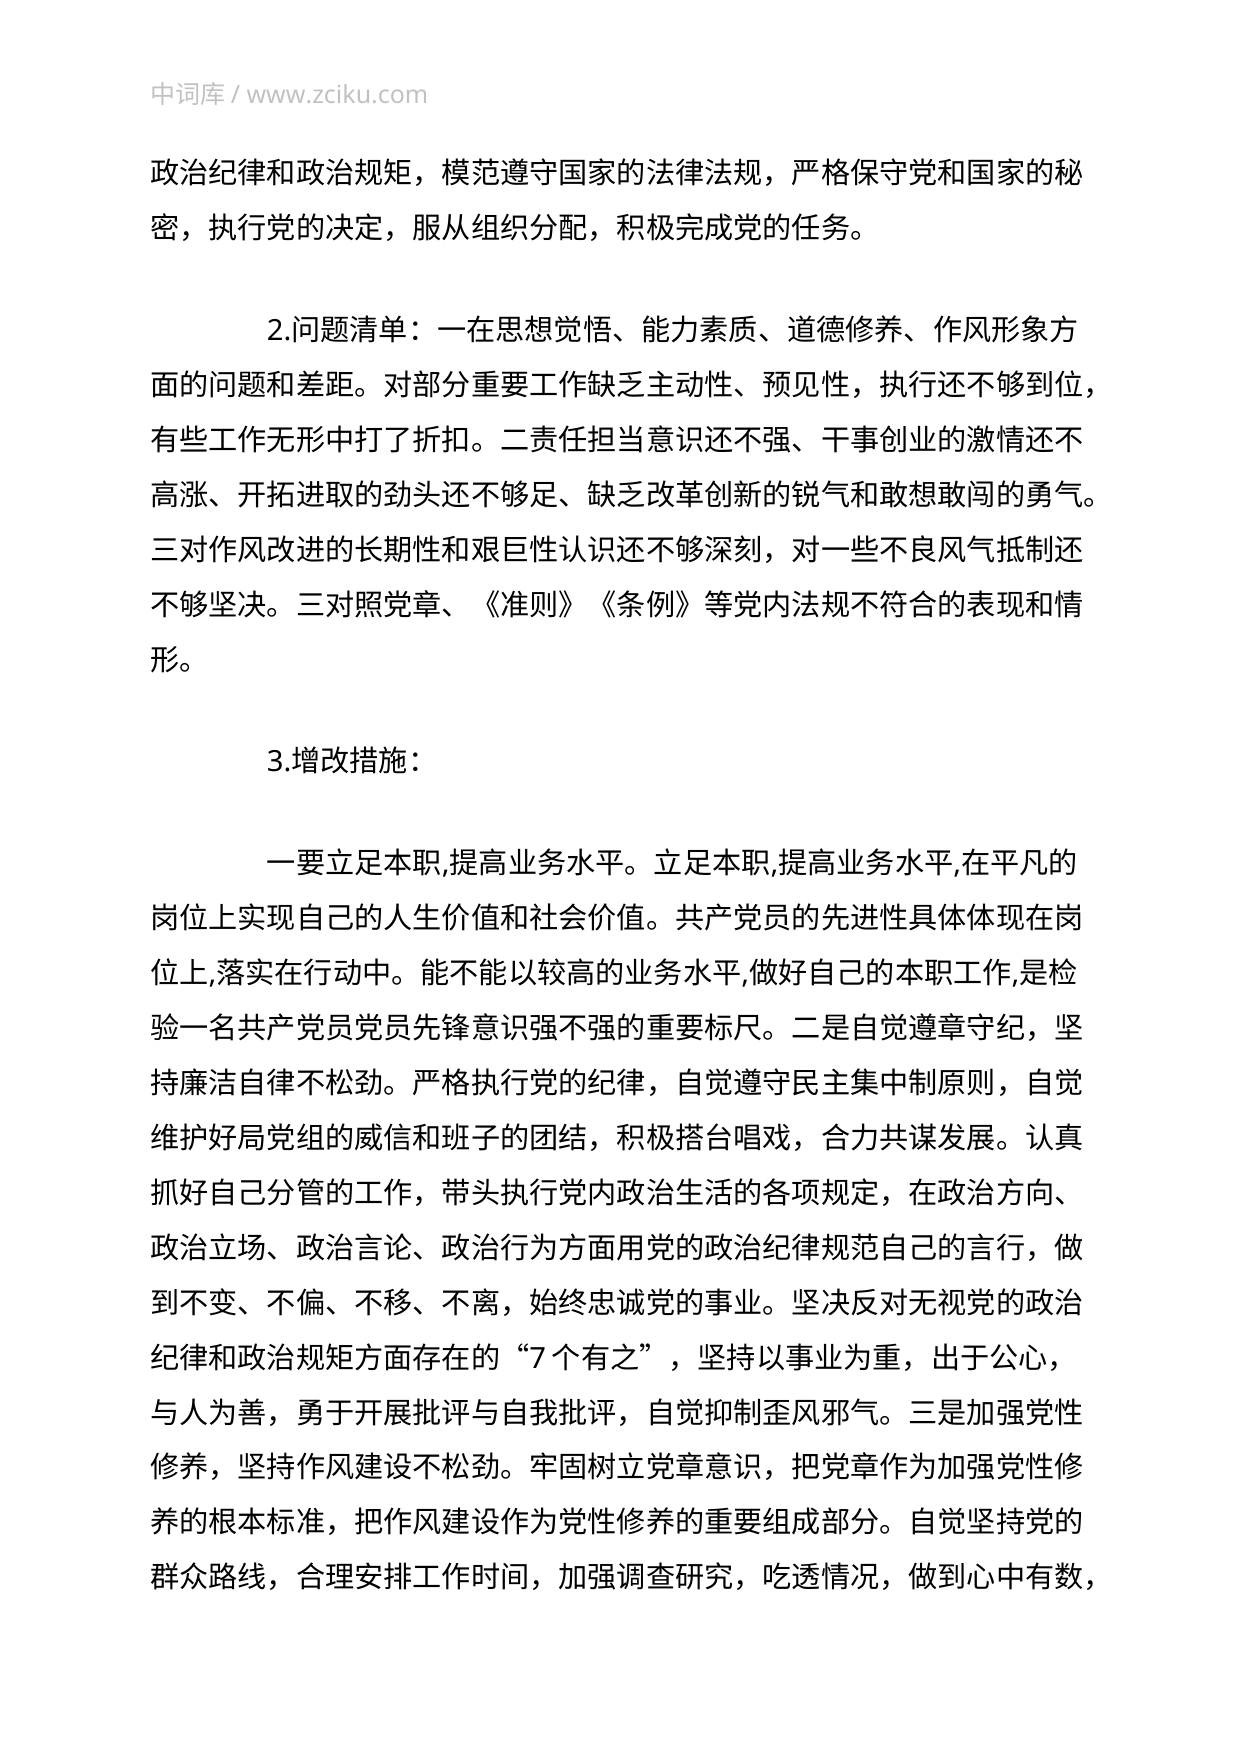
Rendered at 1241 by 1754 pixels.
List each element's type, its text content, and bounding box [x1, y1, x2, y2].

text 3.增改措施： [150, 738, 1090, 780]
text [150, 150, 1090, 247]
text 2.问题清单：一在思想觉悟、能力素质、道德修养、作风形象方面的问题和差距。对部分重要工作缺乏主动性、预见性，执行还不够到位，有些工作无形中打了折扣。二责任担当意识还不强、干事创业的激情还不高涨、开拓进取的劲头还不够足、缺乏改革创新的锐气和敢想敢闯的勇气。三对作风改进的长期性和艰巨性认识还不够深刻，对一些不良风气抵制还不够坚决。三对照党章、《准则》《条例》等党内法规不符合的表现和情形。 [150, 307, 1090, 678]
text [150, 840, 1090, 1596]
